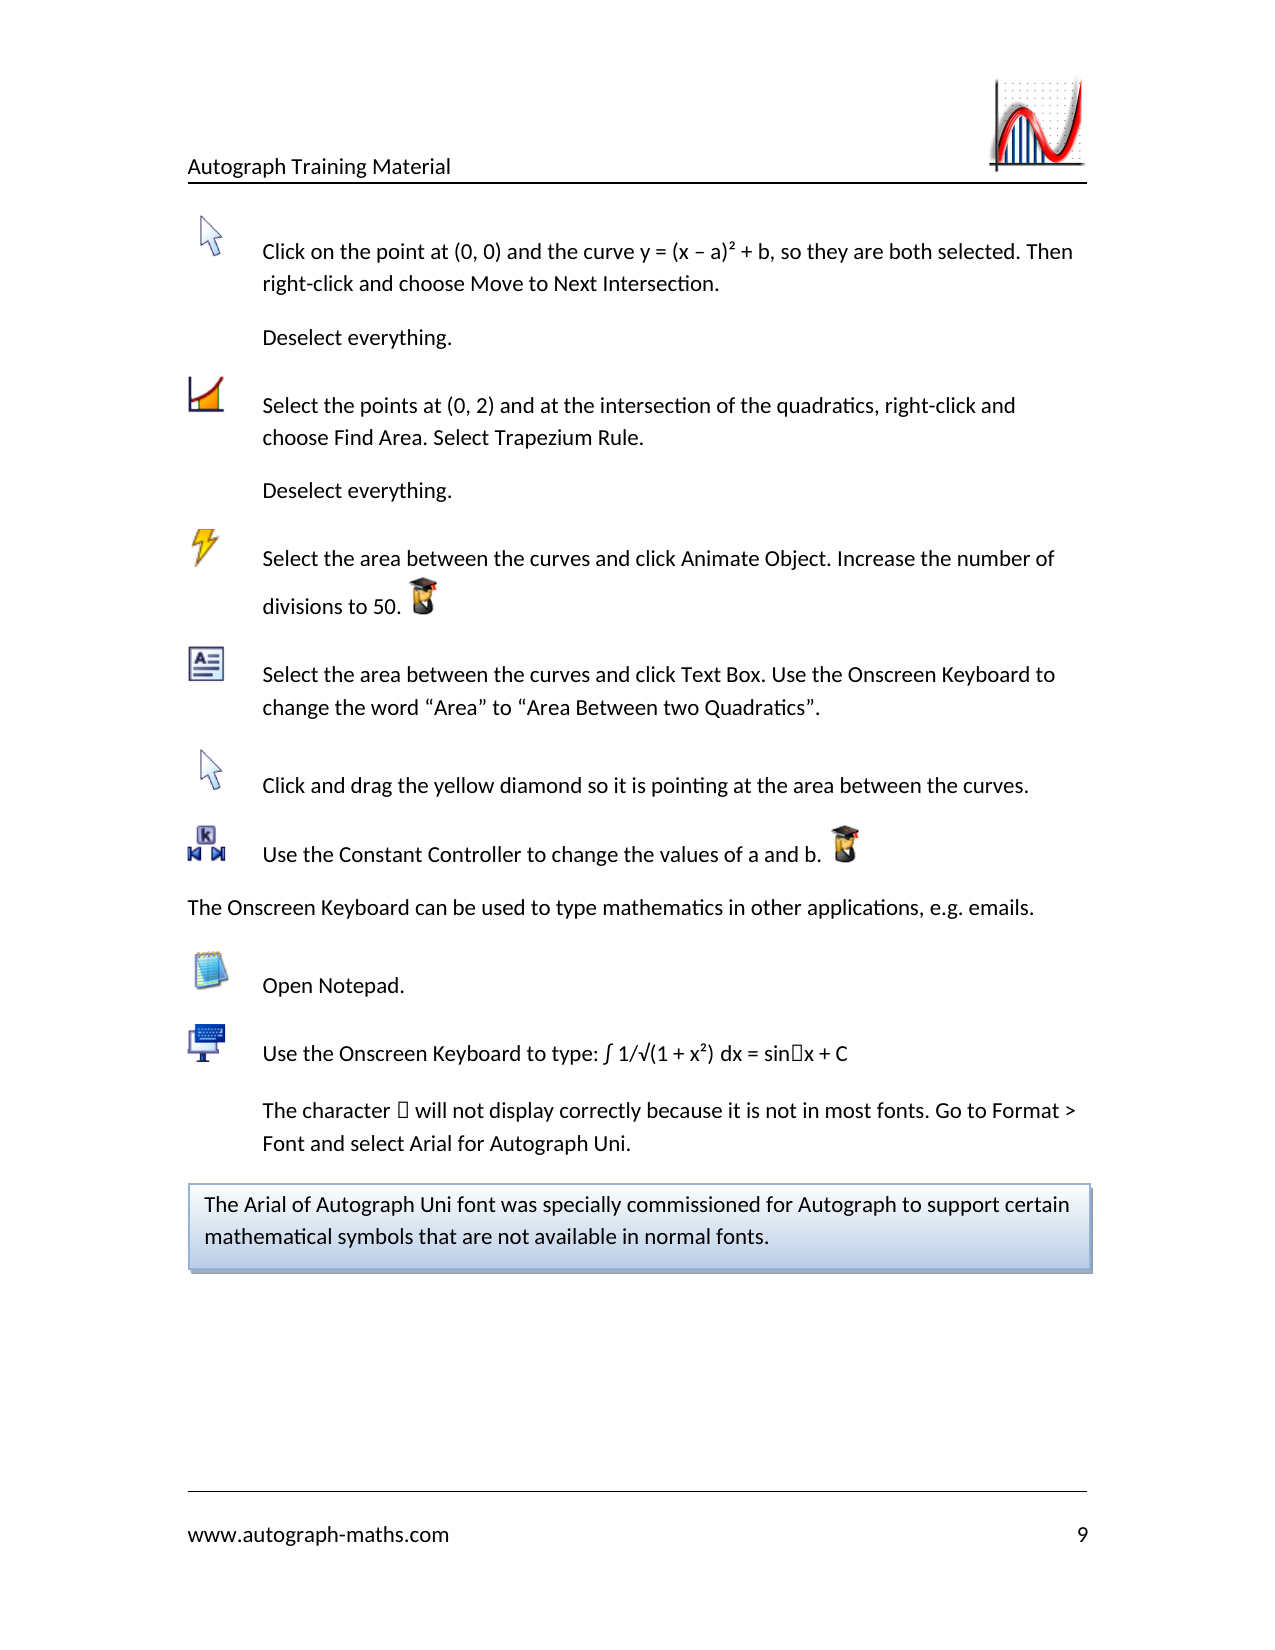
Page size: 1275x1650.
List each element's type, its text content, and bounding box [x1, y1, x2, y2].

picture [187, 1024, 226, 1062]
picture [187, 825, 226, 863]
text Click on the point at (0, 0) and the curve y = (x – a)² + b, so they are both selected. Then right-click and choose Move to Next Intersection. [187, 212, 1087, 298]
text Select the area between the curves and click Text Box. Use the Onscreen Keyboard to change the word “Area” to “Area Between two Quadratics”. [187, 645, 1087, 721]
text Deselect everything. [187, 323, 1087, 351]
picture [187, 375, 226, 414]
picture [986, 73, 1089, 175]
text Use the Onscreen Keyboard to type: ∫ 1/√(1 + x²) dx = sinx + C [187, 1024, 1087, 1069]
picture [187, 745, 236, 794]
picture [407, 576, 439, 615]
text Use the Constant Controller to change the values of a and b. [187, 824, 1087, 868]
text Deselect everything. [187, 476, 1087, 504]
text Select the points at (0, 2) and at the intersection of the quadratics, right-click and choose Find Area. Select Trapezium Rule. [187, 376, 1087, 451]
text Click and drag the yellow diamond so it is pointing at the area between the curves. [187, 746, 1087, 799]
picture [187, 211, 236, 260]
text The character  will not display correctly because it is not in most fonts. Go to Format > Font and select Arial for Autograph Uni. [187, 1094, 1087, 1158]
picture [187, 946, 233, 994]
text Open Notepad. [187, 946, 1087, 999]
text The Onscreen Keyboard can be used to type mathematics in other applications, e.g. emails. [187, 893, 1087, 921]
text Select the area between the curves and click Animate Object. Increase the number of divisions to 50. [187, 529, 1087, 620]
picture [828, 824, 861, 863]
picture [187, 645, 226, 683]
picture [187, 529, 226, 567]
